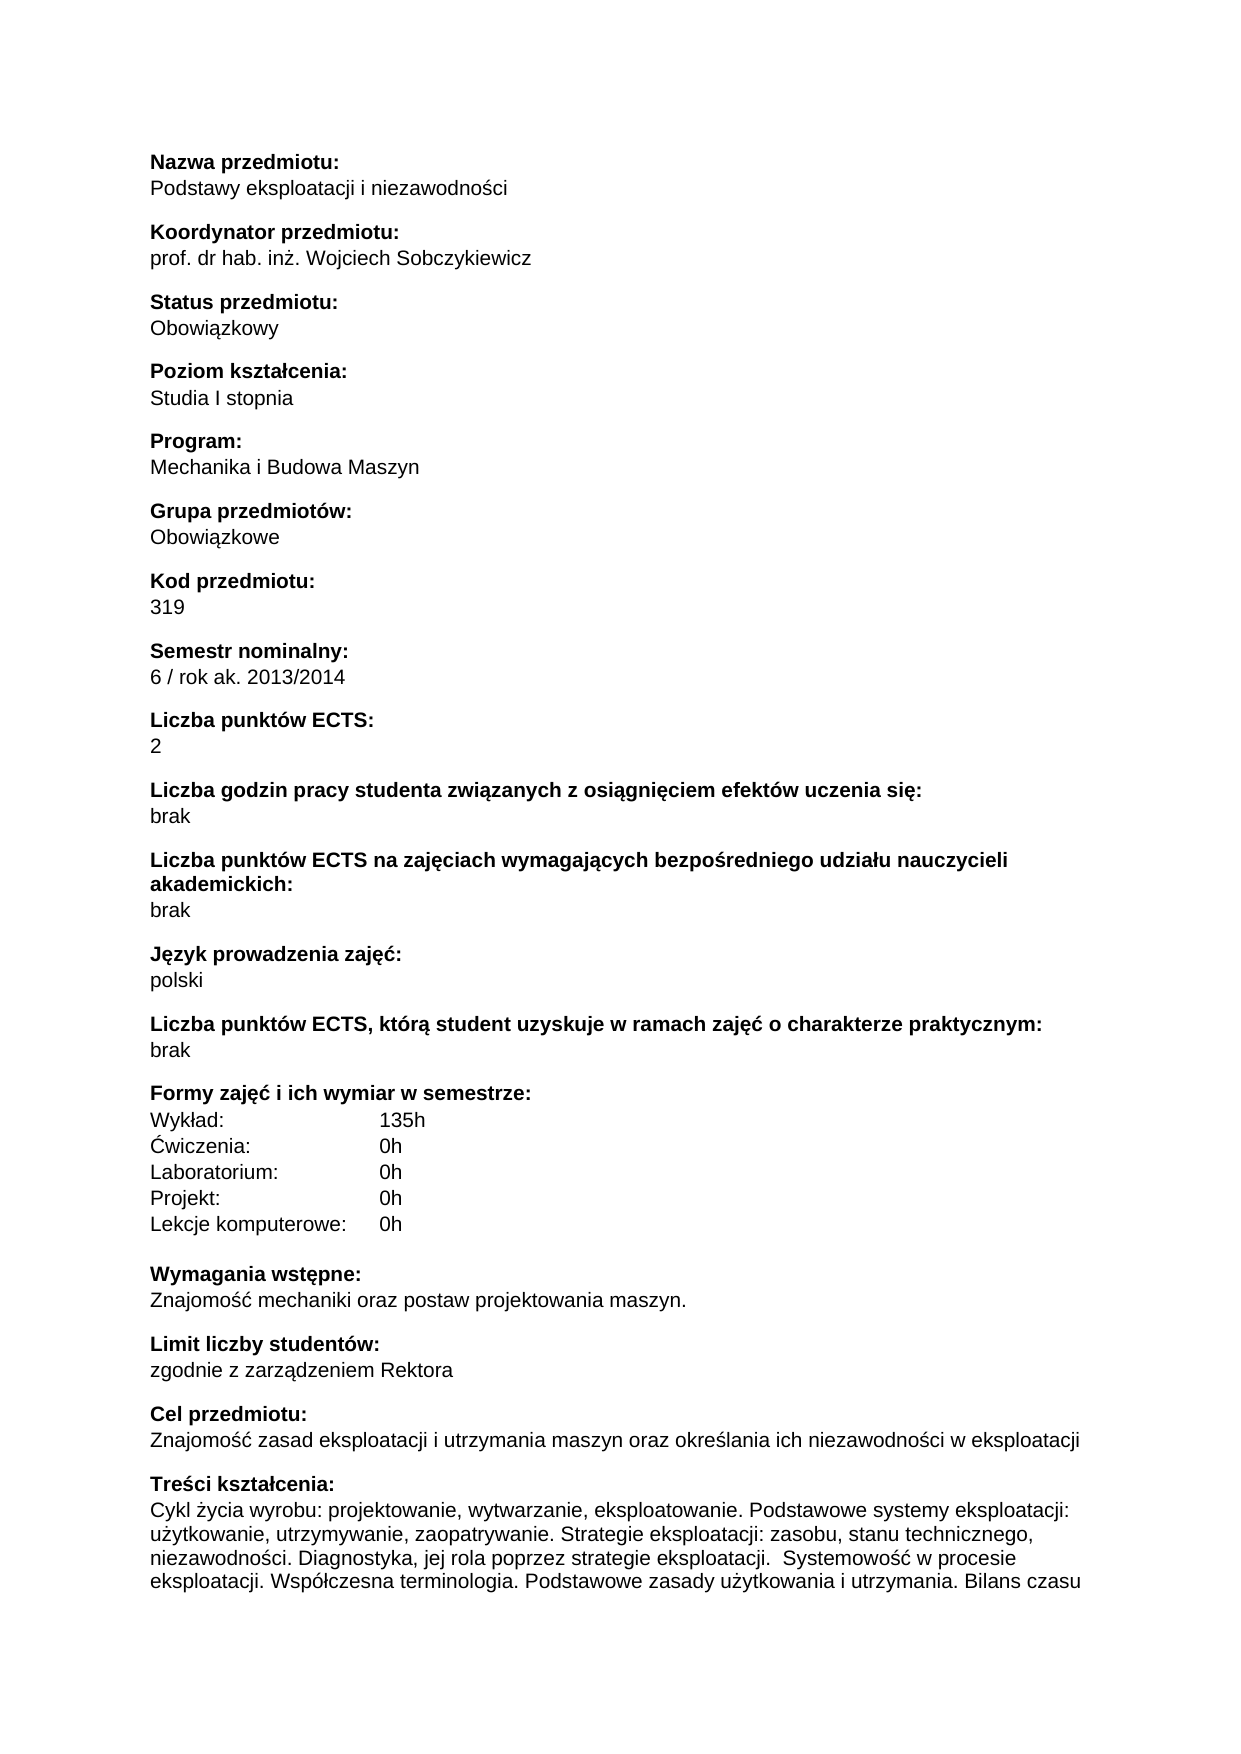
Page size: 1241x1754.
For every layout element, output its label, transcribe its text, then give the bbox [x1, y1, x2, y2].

text Obowiązkowe [150, 525, 1090, 549]
table_cell Ćwiczenia: [140, 1134, 367, 1158]
table_header Wykład: [140, 1108, 367, 1132]
text polski [150, 968, 1090, 992]
text Liczba godzin pracy studenta związanych z osiągnięciem efektów uczenia się: [150, 778, 1090, 802]
text 6 / rok ak. 2013/2014 [150, 664, 1090, 688]
table_header 135h [369, 1108, 597, 1132]
text Podstawy eksploatacji i niezawodności [150, 176, 1090, 200]
text 319 [150, 595, 1090, 619]
table_cell Projekt: [140, 1186, 367, 1210]
table_cell 0h [369, 1184, 597, 1210]
text Formy zajęć i ich wymiar w semestrze: [150, 1081, 1090, 1105]
text prof. dr hab. inż. Wojciech Sobczykiewicz [150, 246, 1090, 270]
text zgodnie z zarządzeniem Rektora [150, 1358, 1090, 1382]
text Poziom kształcenia: [150, 359, 1090, 383]
text Treści kształcenia: [150, 1471, 1090, 1495]
text Obowiązkowy [150, 316, 1090, 339]
text Nazwa przedmiotu: [150, 150, 1090, 174]
text brak [150, 804, 1090, 828]
text Znajomość zasad eksploatacji i utrzymania maszyn oraz określania ich niezawodności w eksploatacji [150, 1428, 1090, 1452]
text Wymagania wstępne: [150, 1262, 1090, 1286]
text Koordynator przedmiotu: [150, 220, 1090, 244]
text Liczba punktów ECTS, którą student uzyskuje w ramach zajęć o charakterze praktycznym: [150, 1011, 1090, 1035]
text brak [150, 898, 1090, 922]
table_cell Laboratorium: [140, 1160, 367, 1184]
text Znajomość mechaniki oraz postaw projektowania maszyn. [150, 1288, 1090, 1312]
table_cell Lekcje komputerowe: [140, 1212, 367, 1236]
text Limit liczby studentów: [150, 1332, 1090, 1356]
text brak [150, 1037, 1090, 1061]
text Program: [150, 429, 1090, 453]
text Liczba punktów ECTS: [150, 708, 1090, 732]
text Status przedmiotu: [150, 289, 1090, 313]
table_cell 0h [369, 1132, 597, 1158]
text Semestr nominalny: [150, 638, 1090, 662]
table_cell 0h [369, 1210, 597, 1236]
text Studia I stopnia [150, 385, 1090, 409]
text Liczba punktów ECTS na zajęciach wymagających bezpośredniego udziału nauczycieli akademickich: [150, 848, 1090, 896]
text Kod przedmiotu: [150, 569, 1090, 593]
text Cel przedmiotu: [150, 1402, 1090, 1426]
text 2 [150, 734, 1090, 758]
text Język prowadzenia zajęć: [150, 942, 1090, 966]
table_cell 0h [369, 1158, 597, 1184]
text Mechanika i Budowa Maszyn [150, 455, 1090, 479]
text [150, 1497, 1090, 1593]
text Grupa przedmiotów: [150, 499, 1090, 523]
